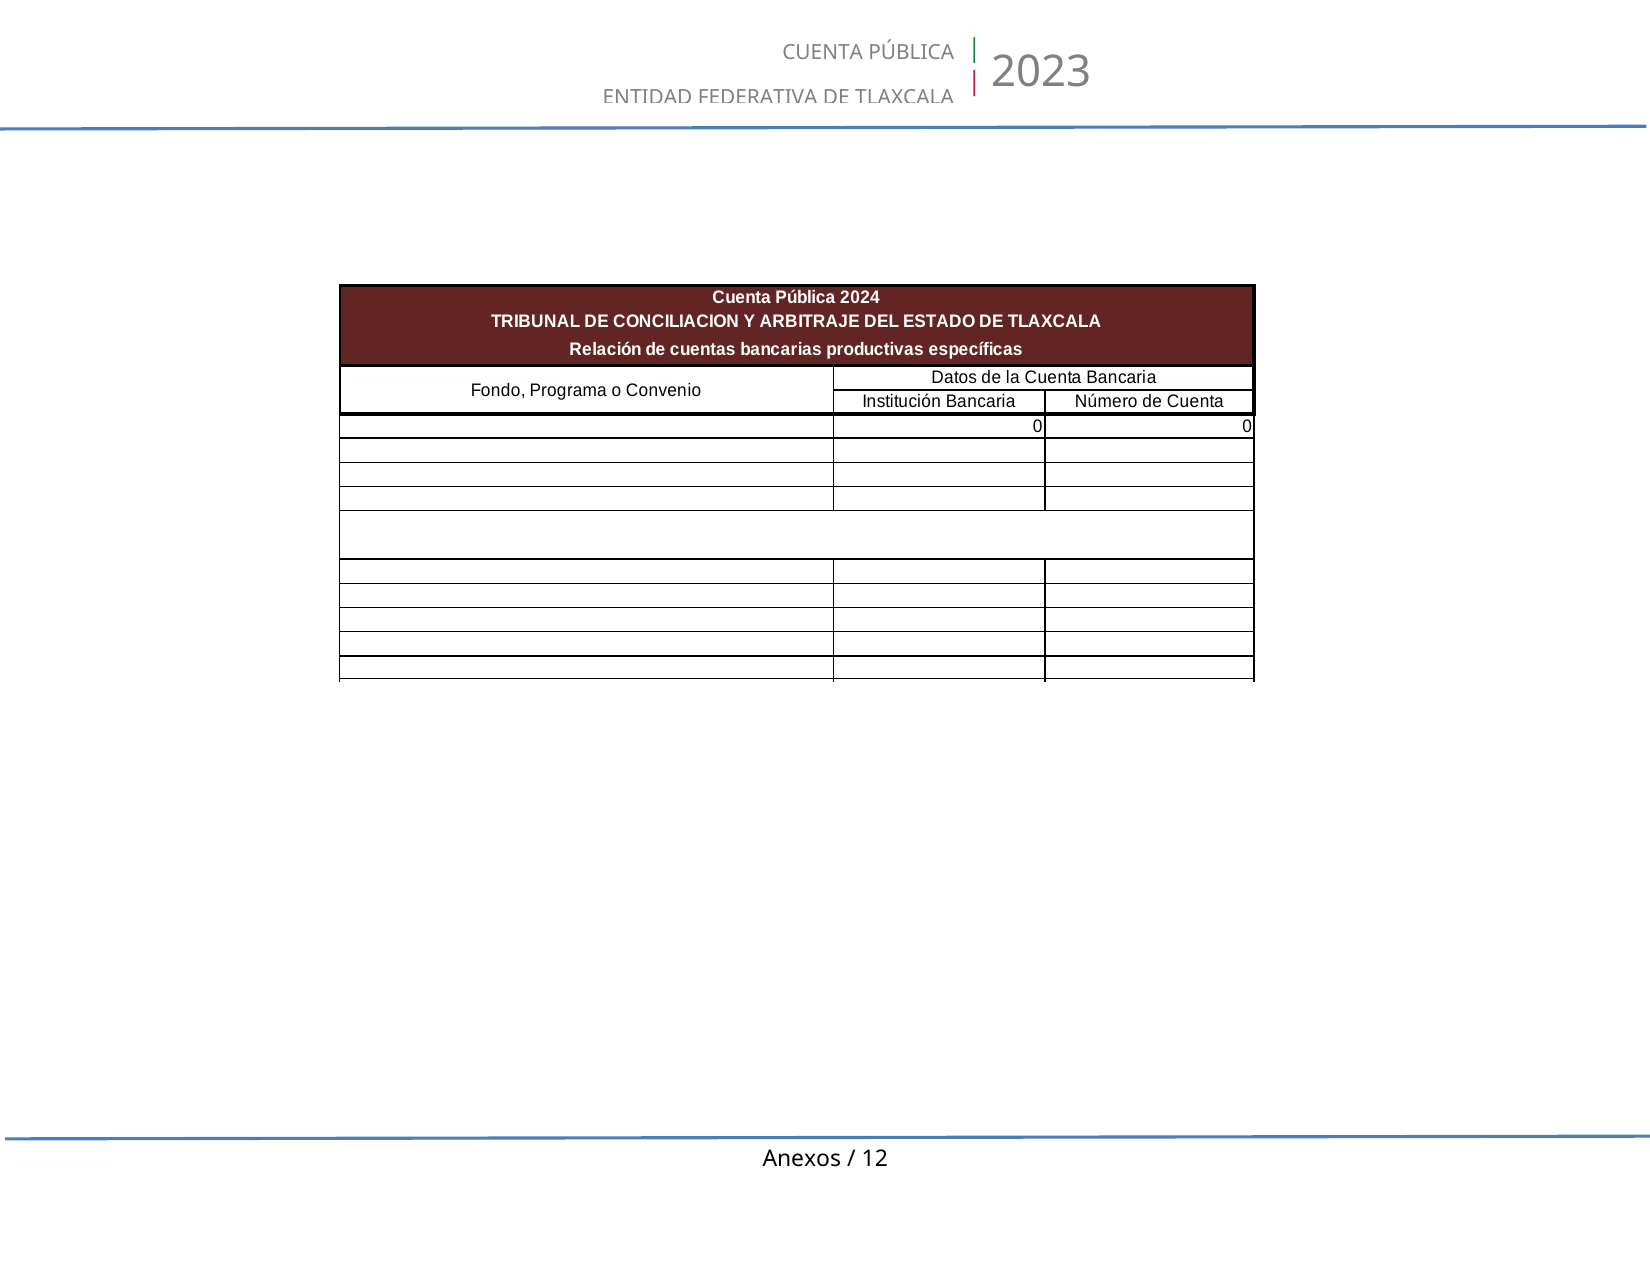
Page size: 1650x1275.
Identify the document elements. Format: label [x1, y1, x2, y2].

picture [968, 28, 985, 99]
